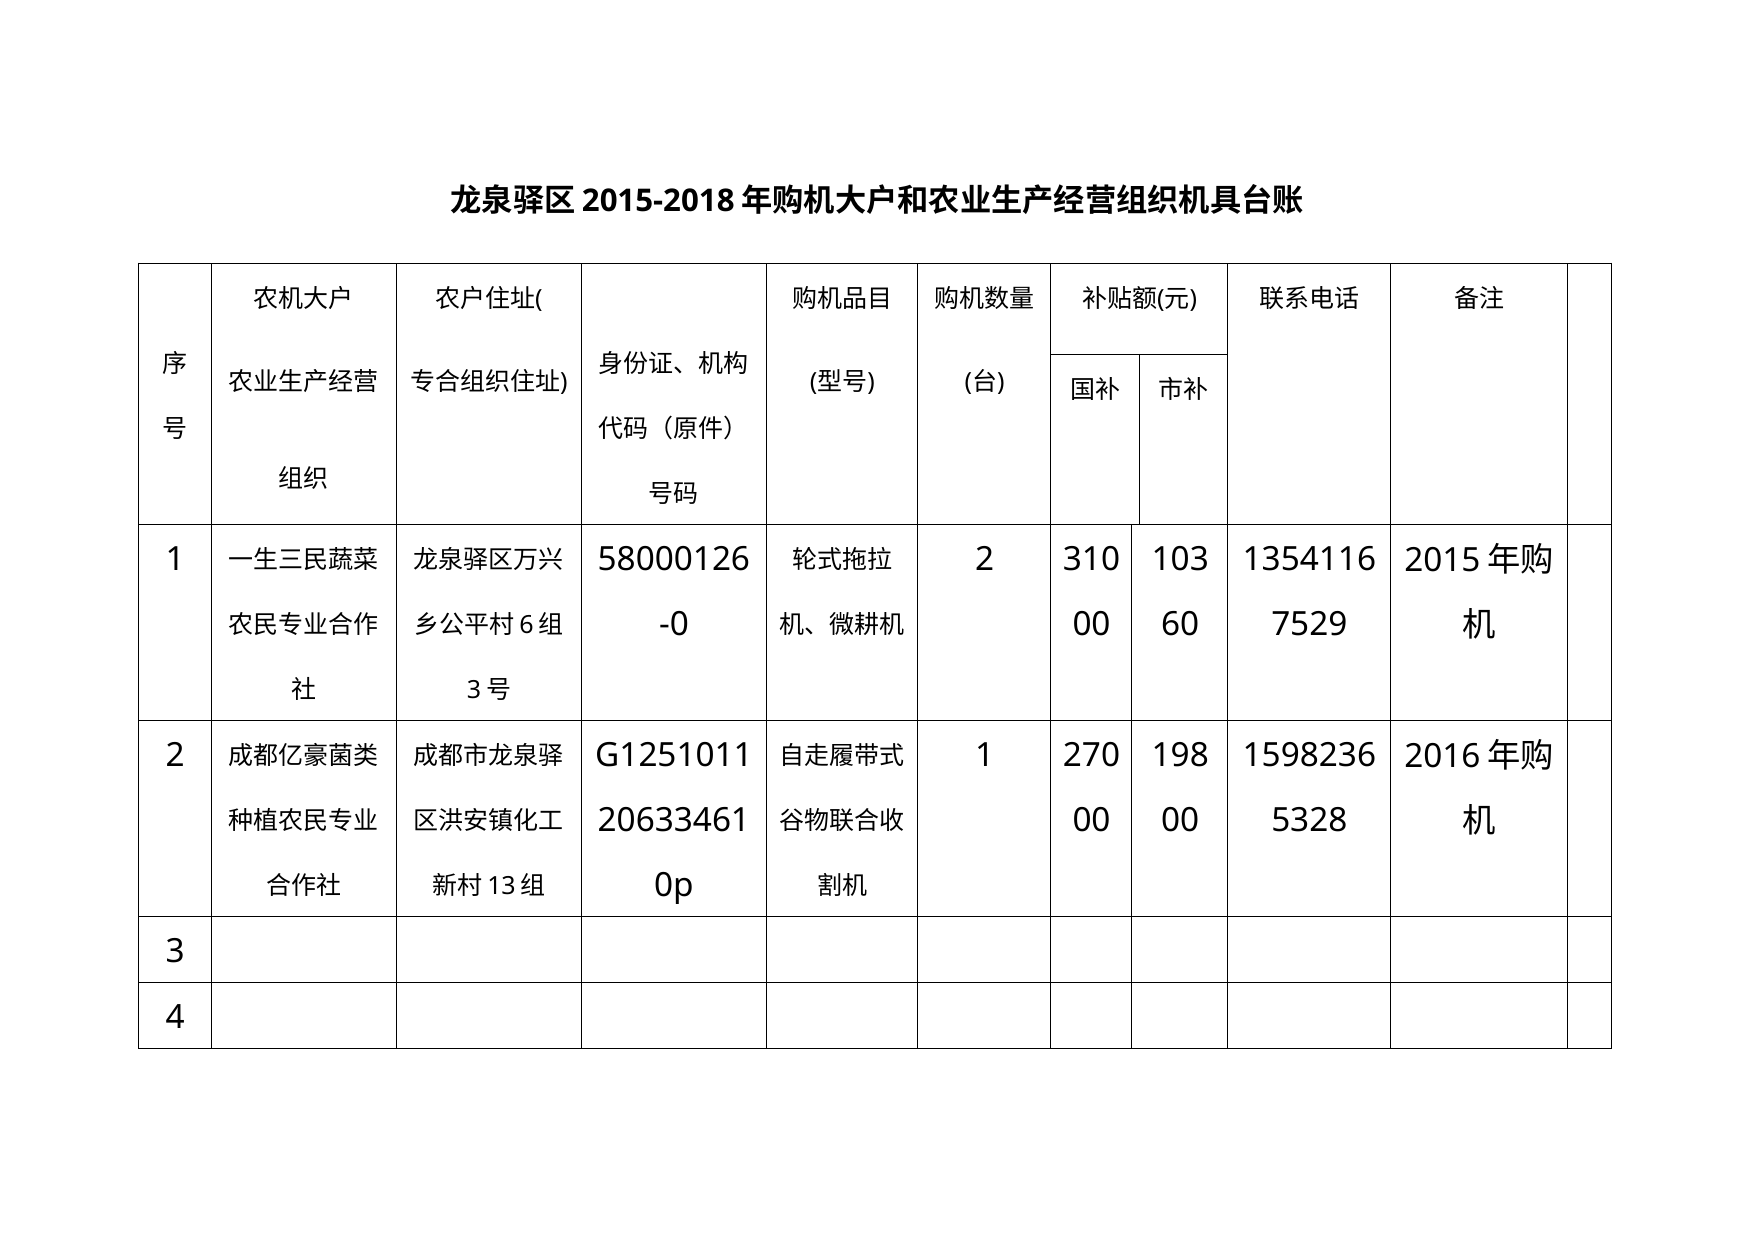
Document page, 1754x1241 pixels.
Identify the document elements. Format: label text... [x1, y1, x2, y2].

table_cell 2 [918, 525, 1050, 720]
table_cell 市补 [1140, 355, 1227, 524]
table_cell 15982365328 [1228, 721, 1390, 916]
table_header 农户住址( 专合组织住址) [397, 264, 581, 524]
table_cell [1568, 983, 1611, 1048]
table_header 补贴额(元) [1051, 264, 1227, 354]
table_cell [582, 917, 766, 982]
table_cell 4 [139, 983, 211, 1048]
table_header 联系电话 [1228, 264, 1390, 524]
table_cell 19800 [1132, 721, 1227, 916]
table_header 备注 [1391, 264, 1567, 524]
table_cell [212, 917, 396, 982]
table_cell 13541167529 [1228, 525, 1390, 720]
table_header 身份证、机构代码（原件）号码 [582, 264, 766, 524]
table_header [1568, 264, 1611, 524]
table_cell [212, 983, 396, 1048]
table_cell [1391, 983, 1567, 1048]
table_cell 1 [918, 721, 1050, 916]
table_cell [918, 917, 1050, 982]
table_cell [397, 917, 581, 982]
table_cell [1568, 525, 1611, 720]
table_header 农机大户 农业生产经营组织 [212, 264, 396, 524]
table_cell 自走履带式谷物联合收割机 [767, 721, 917, 916]
table_cell [767, 983, 917, 1048]
table_cell G1251011206334610p [582, 721, 766, 916]
table_cell [1568, 917, 1611, 982]
table_cell [1391, 917, 1567, 982]
text 龙泉驿区2015-2018年购机大户和农业生产经营组织机具台账 [150, 165, 1604, 230]
table_cell 国补 [1051, 355, 1139, 524]
table_cell [1568, 721, 1611, 916]
table_cell 2015年购机 [1391, 525, 1567, 720]
table_header 序号 [139, 264, 211, 524]
table_cell 龙泉驿区万兴乡公平村6组3号 [397, 525, 581, 720]
table_cell 成都市龙泉驿区洪安镇化工新村13组 [397, 721, 581, 916]
table_cell 1 [139, 525, 211, 720]
table_cell 3 [139, 917, 211, 982]
table_cell [1228, 917, 1390, 982]
table_cell 2016年购机 [1391, 721, 1567, 916]
table_cell [1228, 983, 1390, 1048]
table_cell 58000126-0 [582, 525, 766, 720]
table_cell 27000 [1051, 721, 1131, 916]
table_cell [767, 917, 917, 982]
table_cell [1132, 983, 1227, 1048]
table_cell 2 [139, 721, 211, 916]
table_cell [918, 983, 1050, 1048]
table_header 购机品目 (型号) [767, 264, 917, 524]
table_cell [1051, 983, 1131, 1048]
table_cell [1051, 917, 1131, 982]
table_cell 10360 [1132, 525, 1227, 720]
table_cell 一生三民蔬菜农民专业合作社 [212, 525, 396, 720]
table_cell [1132, 917, 1227, 982]
table_cell 31000 [1051, 525, 1131, 720]
table_cell [582, 983, 766, 1048]
table_cell 成都亿豪菌类种植农民专业合作社 [212, 721, 396, 916]
table_cell [397, 983, 581, 1048]
table_cell 轮式拖拉机、微耕机 [767, 525, 917, 720]
table_header 购机数量 (台) [918, 264, 1050, 524]
